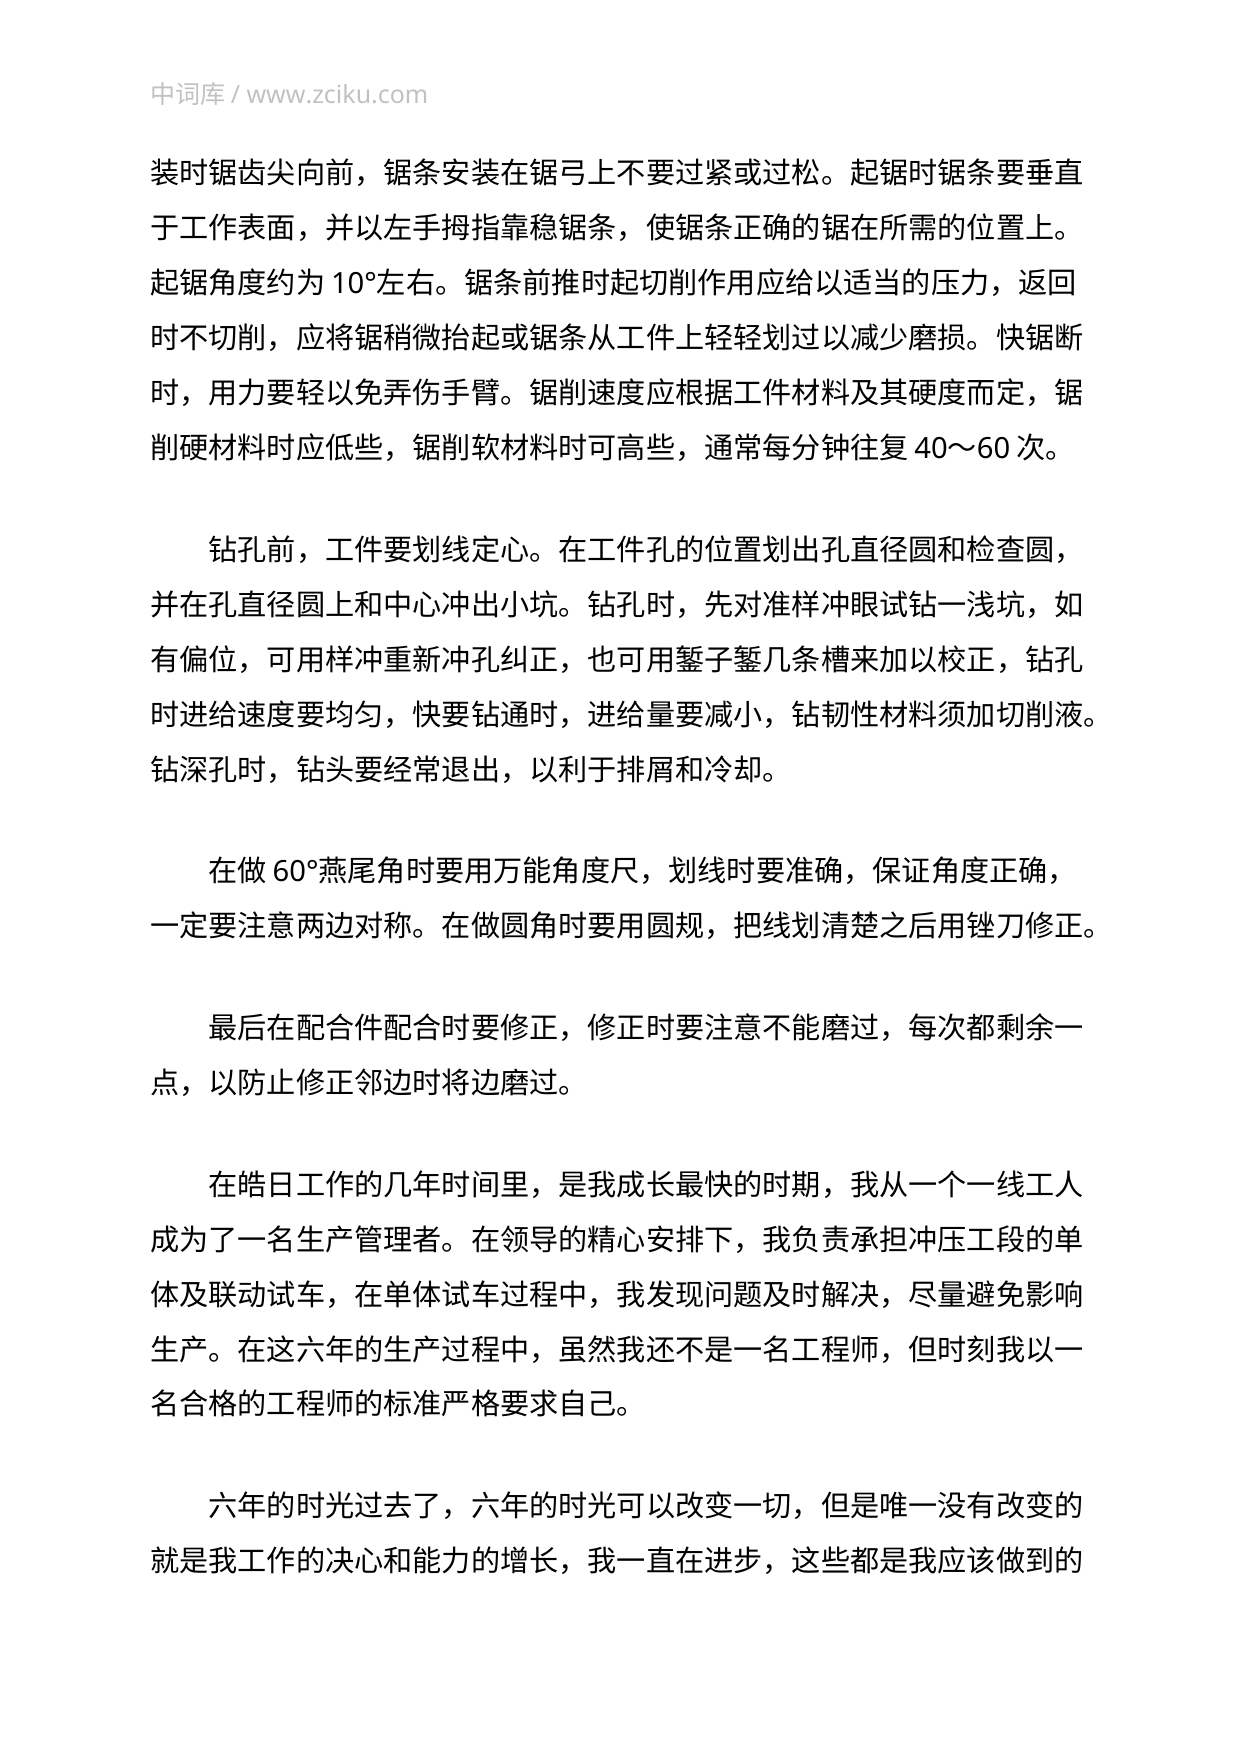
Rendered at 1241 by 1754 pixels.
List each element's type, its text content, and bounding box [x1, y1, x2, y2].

text 在皓日工作的几年时间里，是我成长最快的时期，我从一个一线工人成为了一名生产管理者。在领导的精心安排下，我负责承担冲压工段的单体及联动试车，在单体试车过程中，我发现问题及时解决，尽量避免影响生产。在这六年的生产过程中，虽然我还不是一名工程师，但时刻我以一名合格的工程师的标准严格要求自己。 [150, 1161, 1090, 1423]
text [150, 1483, 1090, 1580]
text 钻孔前，工件要划线定心。在工件孔的位置划出孔直径圆和检查圆，并在孔直径圆上和中心冲出小坑。钻孔时，先对准样冲眼试钻一浅坑，如有偏位，可用样冲重新冲孔纠正，也可用錾子錾几条槽来加以校正，钻孔时进给速度要均匀，快要钻通时，进给量要减小，钻韧性材料须加切削液。钻深孔时，钻头要经常退出，以利于排屑和冷却。 [150, 527, 1090, 788]
text 最后在配合件配合时要修正，修正时要注意不能磨过，每次都剩余一点，以防止修正邻边时将边磨过。 [150, 1005, 1090, 1102]
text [150, 150, 1090, 467]
text 在做60°燕尾角时要用万能角度尺，划线时要准确，保证角度正确，一定要注意两边对称。在做圆角时要用圆规，把线划清楚之后用锉刀修正。 [150, 848, 1090, 945]
